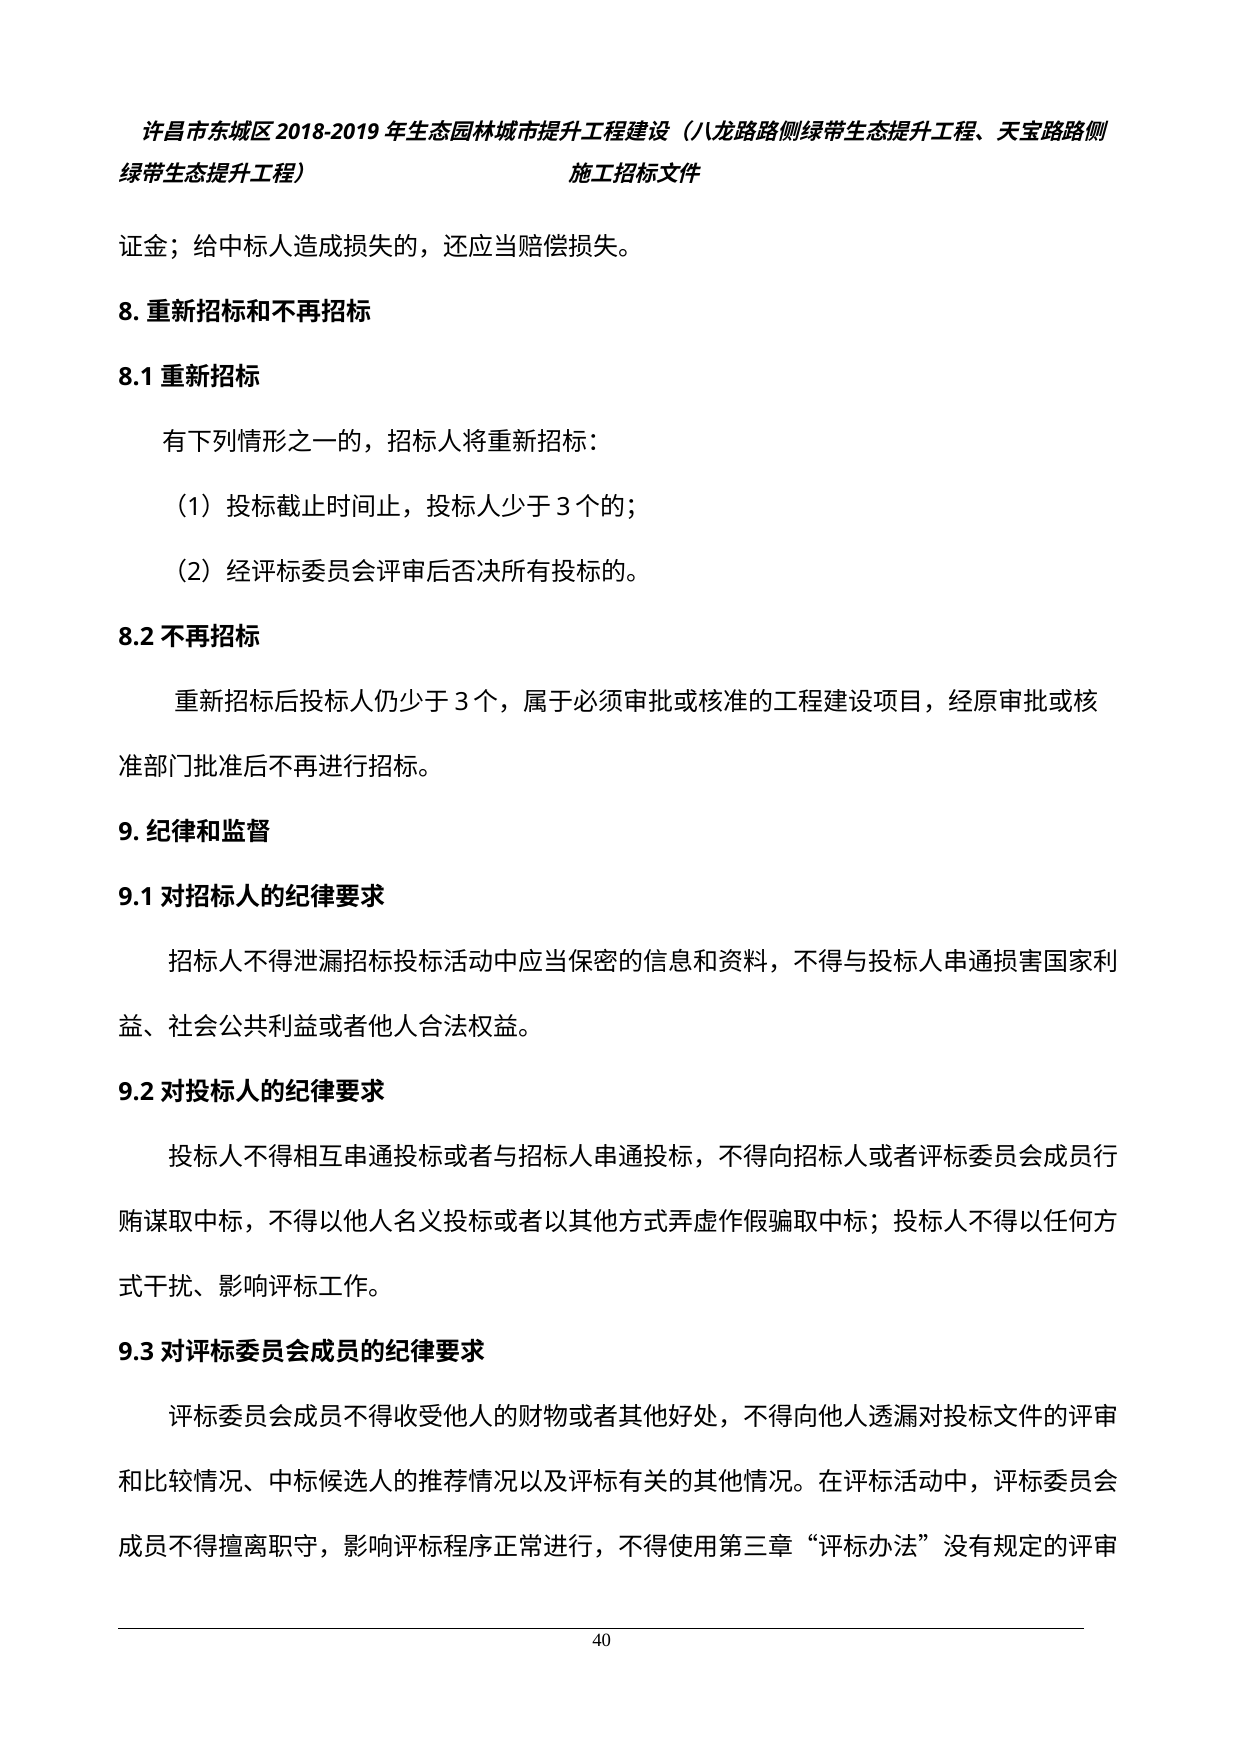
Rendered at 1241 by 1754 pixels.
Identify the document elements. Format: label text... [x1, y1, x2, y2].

text 8.1 重新招标 [118, 342, 1122, 407]
text 8. 重新招标和不再招标 [118, 277, 1122, 342]
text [118, 1382, 1122, 1577]
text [118, 212, 1122, 277]
text 9.1 对招标人的纪律要求 [118, 862, 1122, 927]
text 9.2 对投标人的纪律要求 [118, 1057, 1122, 1122]
text 有下列情形之一的，招标人将重新招标： [118, 407, 1122, 472]
text 9. 纪律和监督 [118, 797, 1122, 862]
text 招标人不得泄漏招标投标活动中应当保密的信息和资料，不得与投标人串通损害国家利益、社会公共利益或者他人合法权益。 [118, 927, 1122, 1057]
text 重新招标后投标人仍少于3个，属于必须审批或核准的工程建设项目，经原审批或核准部门批准后不再进行招标。 [118, 667, 1122, 797]
text 8.2 不再招标 [118, 602, 1122, 667]
text （2）经评标委员会评审后否决所有投标的。 [118, 537, 1122, 602]
text 9.3 对评标委员会成员的纪律要求 [118, 1317, 1122, 1382]
text 投标人不得相互串通投标或者与招标人串通投标，不得向招标人或者评标委员会成员行贿谋取中标，不得以他人名义投标或者以其他方式弄虚作假骗取中标；投标人不得以任何方式干扰、影响评标工作。 [118, 1122, 1122, 1317]
text （1）投标截止时间止，投标人少于3个的； [118, 472, 1122, 537]
